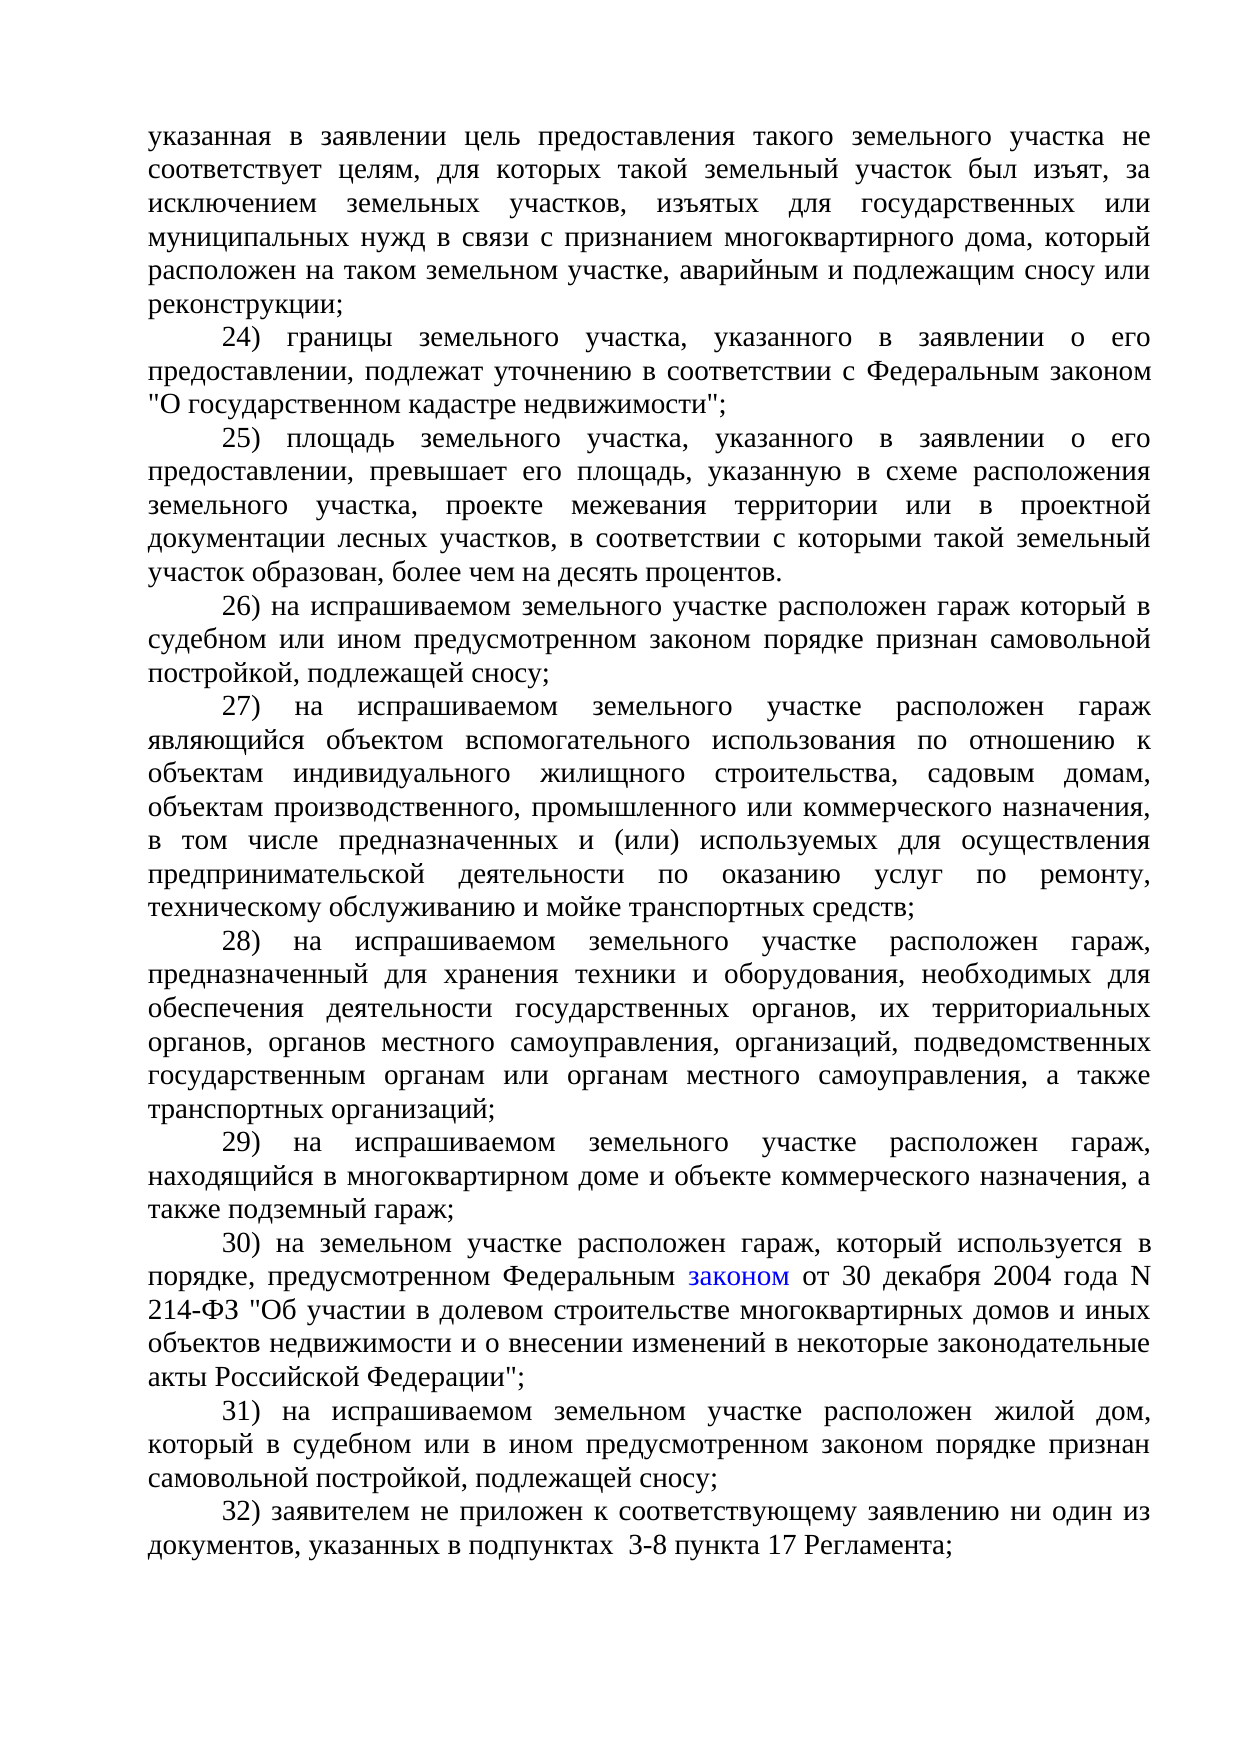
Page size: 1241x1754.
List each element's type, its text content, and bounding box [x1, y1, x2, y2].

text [148, 118, 1152, 319]
text 29) на испрашиваемом земельного участке расположен гараж, находящийся в многоквартирном доме и объекте коммерческого назначения, а также подземный гараж; [148, 1124, 1152, 1225]
text 24) границы земельного участка, указанного в заявлении о его предоставлении, подлежат уточнению в соответствии с Федеральным законом "О государственном кадастре недвижимости"; [148, 319, 1152, 420]
text 27) на испрашиваемом земельного участке расположен гараж являющийся объектом вспомогательного использования по отношению к объектам индивидуального жилищного строительства, садовым домам, объектам производственного, промышленного или коммерческого назначения, в том числе предназначенных и (или) используемых для осуществления предпринимательской деятельности по оказанию услуг по ремонту, техническому обслуживанию и мойке транспортных средств; [148, 688, 1152, 923]
text 32) заявителем не приложен к соответствующему заявлению ни один из документов, указанных в подпунктах 3-8 пункта 17 Регламента; [148, 1493, 1152, 1560]
text 31) на испрашиваемом земельном участке расположен жилой дом, который в судебном или в ином предусмотренном законом порядке признан самовольной постройкой, подлежащей сносу; [148, 1393, 1152, 1493]
text 28) на испрашиваемом земельного участке расположен гараж, предназначенный для хранения техники и оборудования, необходимых для обеспечения деятельности государственных органов, их территориальных органов, органов местного самоуправления, организаций, подведомственных государственным органам или органам местного самоуправления, а также транспортных организаций; [148, 923, 1152, 1124]
text 25) площадь земельного участка, указанного в заявлении о его предоставлении, превышает его площадь, указанную в схеме расположения земельного участка, проекте межевания территории или в проектной документации лесных участков, в соответствии с которыми такой земельный участок образован, более чем на десять процентов. [148, 420, 1152, 588]
text 30) на земельном участке расположен гараж, который используется в порядке, предусмотренном Федеральным законом от 30 декабря 2004 года N 214-ФЗ "Об участии в долевом строительстве многоквартирных домов и иных объектов недвижимости и о внесении изменений в некоторые законодательные акты Российской Федерации"; [148, 1225, 1152, 1393]
text 26) на испрашиваемом земельного участке расположен гараж который в судебном или ином предусмотренном законом порядке признан самовольной постройкой, подлежащей сносу; [148, 588, 1152, 688]
